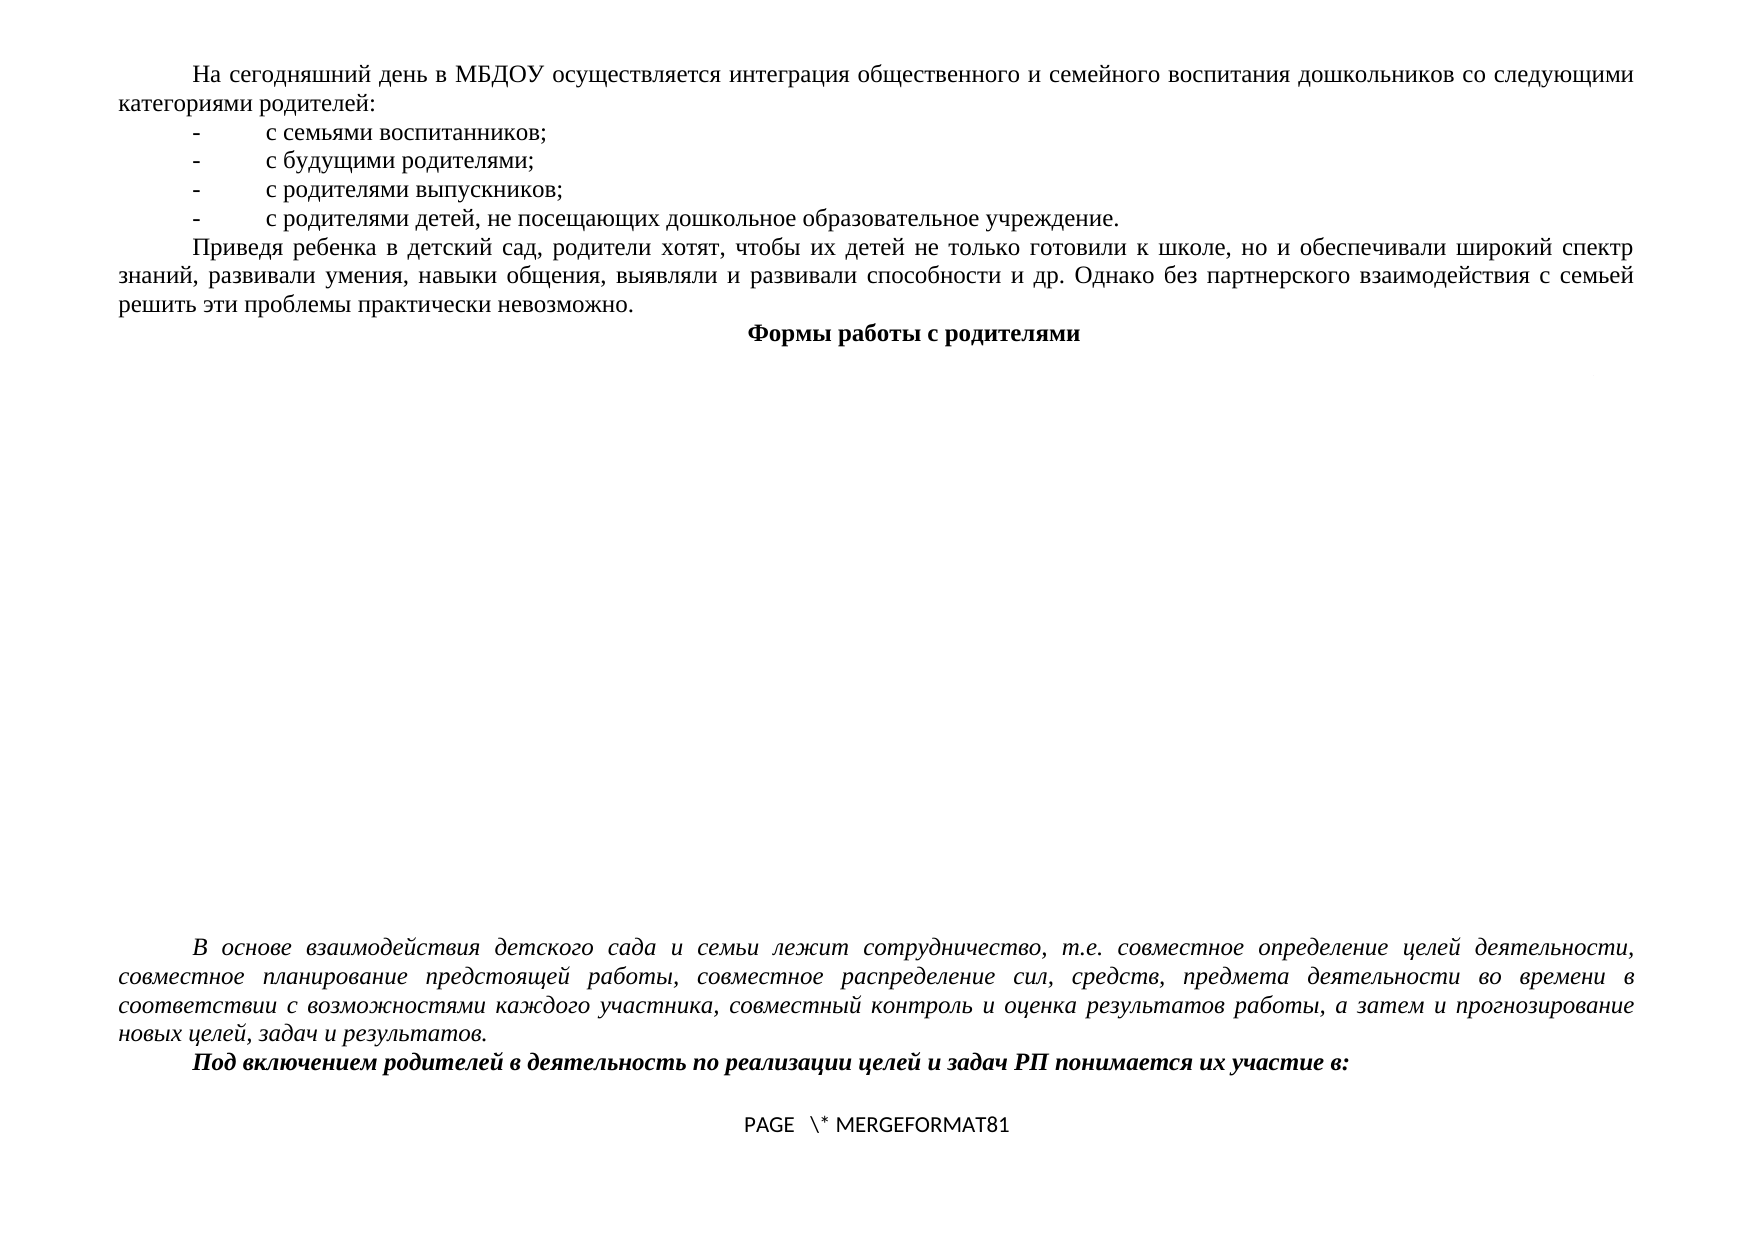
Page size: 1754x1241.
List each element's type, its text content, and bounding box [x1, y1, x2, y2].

text Под включением родителей в деятельность по реализации целей и задач РП понимается их участие в: [118, 1047, 1636, 1076]
text Приведя ребенка в детский сад, родители хотят, чтобы их детей не только готовили к школе, но и обеспечивали широкий спектр знаний, развивали умения, навыки общения, выявляли и развивали способности и др. Однако без партнерского взаимодействия с семьей решить эти проблемы практически невозможно. [118, 232, 1636, 318]
list с семьями воспитанников; [118, 117, 1636, 145]
text В основе взаимодействия детского сада и семьи лежит сотрудничество, т.е. совместное определение целей деятельности, совместное планирование предстоящей работы, совместное распределение сил, средств, предмета деятельности во времени в соответствии с возможностями каждого участника, совместный контроль и оценка результатов работы, а затем и прогнозирование новых целей, задач и результатов. [118, 932, 1636, 1047]
list с родителями выпускников; [118, 174, 1636, 203]
text Формы работы с родителями [118, 318, 1636, 347]
list с будущими родителями; [118, 145, 1636, 174]
text На сегодняшний день в МБДОУ осуществляется интеграция общественного и семейного воспитания дошкольников со следующими категориями родителей: [118, 59, 1636, 117]
list с родителями детей, не посещающих дошкольное образовательное учреждение. [118, 203, 1636, 232]
